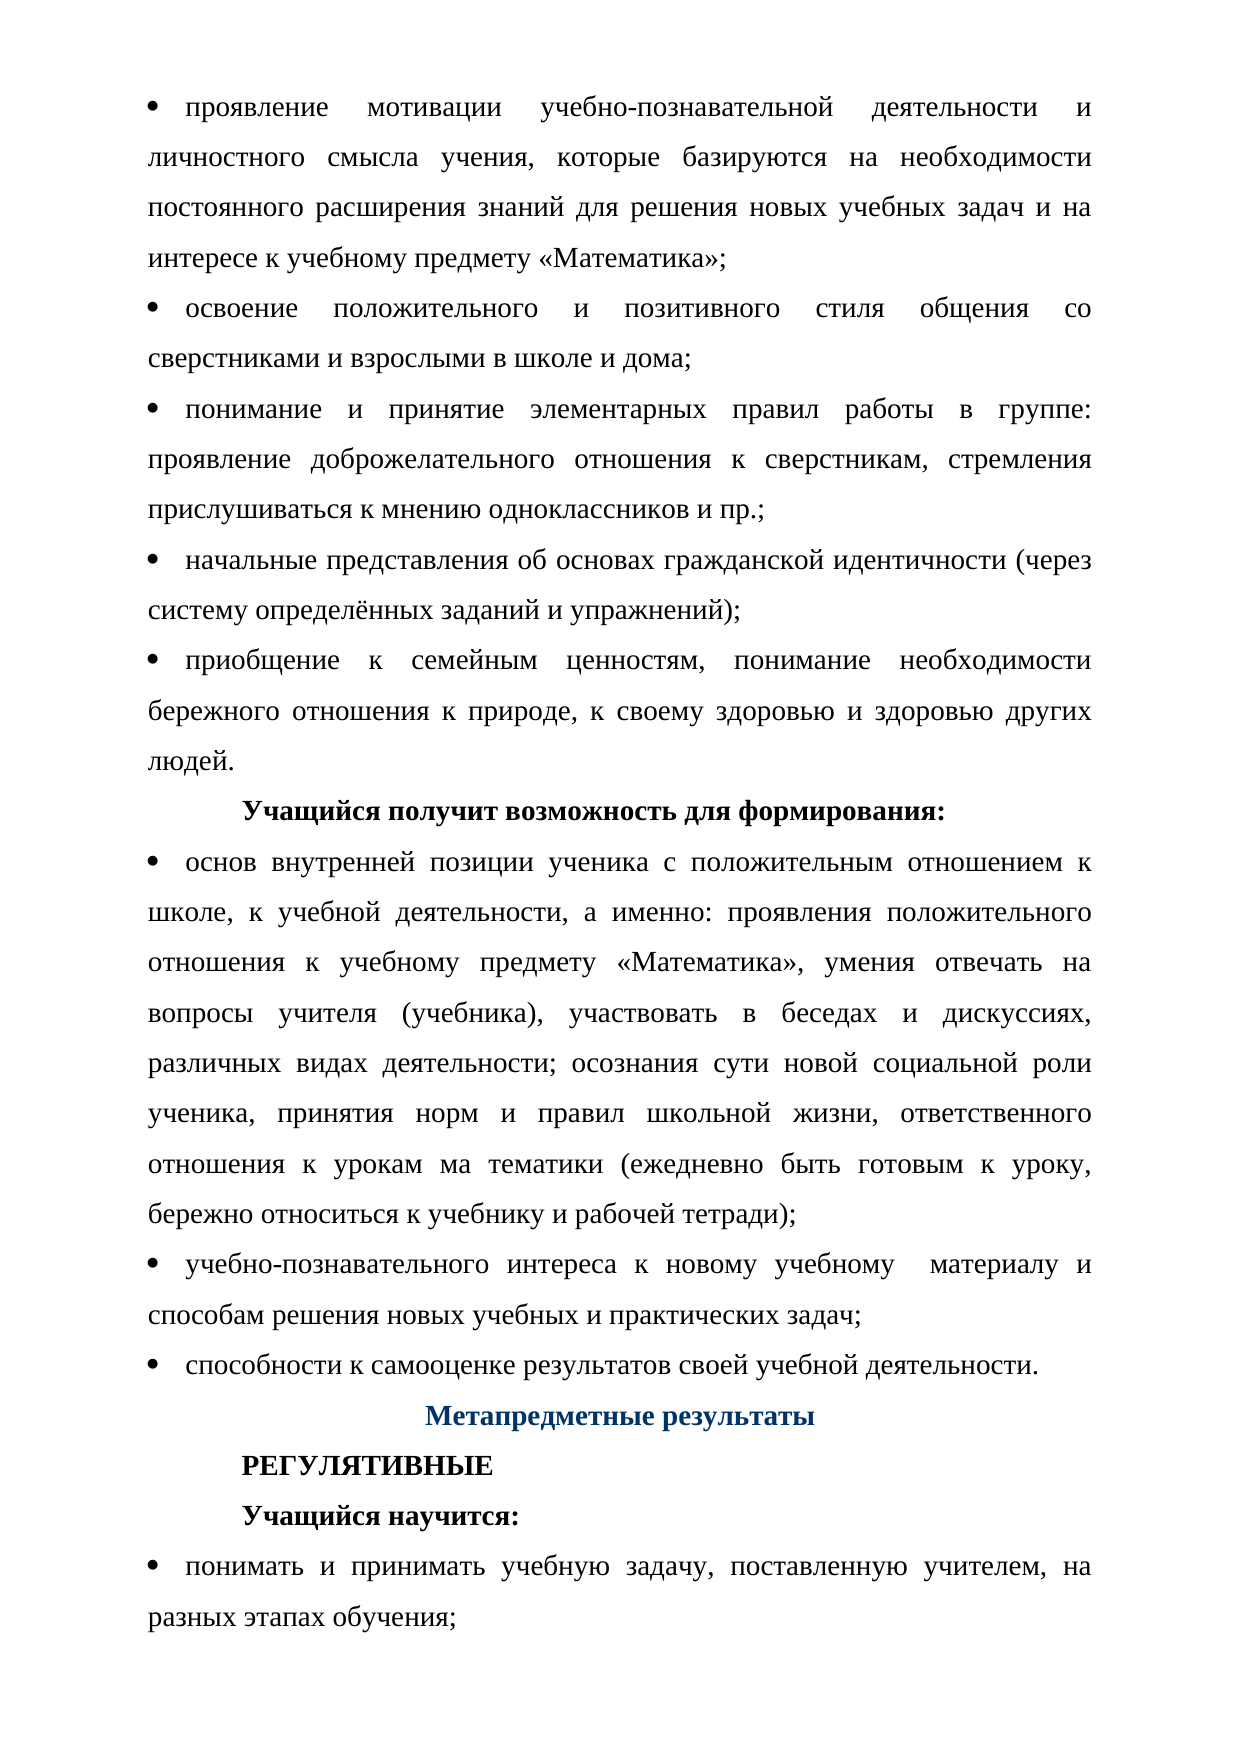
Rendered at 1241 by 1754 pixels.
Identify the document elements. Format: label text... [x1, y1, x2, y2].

list приобщение к семейным ценностям, понимание необходимости бережного отношения к природе, к своему здоровью и здоровью других людей. [148, 642, 1092, 777]
list учебно-познавательного интереса к новому учебному материалу и способам решения новых учебных и практических задач; [148, 1246, 1092, 1330]
list понимать и принимать учебную задачу, поставленную учителем, на разных этапах обучения; [148, 1548, 1092, 1632]
text Метапредметные результаты [148, 1398, 1092, 1431]
list основ внутренней позиции ученика с положительным отношением к школе, к учебной деятельности, а именно: проявления положительного отношения к учебному предмету «Математика», умения отвечать на вопросы учителя (учебника), участвовать в беседах и дискуссиях, различных видах деятельности; осознания сути новой социальной роли ученика, принятия норм и правил школьной жизни, ответственного отношения к урокам ма тематики (ежедневно быть готовым к уроку, бережно относиться к учебнику и рабочей тетради); [148, 844, 1092, 1230]
list освоение положительного и позитивного стиля общения со сверстниками и взрослыми в школе и дома; [148, 290, 1092, 374]
text Учащийся научится: [148, 1498, 1092, 1532]
text Учащийся получит возможность для формирования: [148, 793, 1092, 827]
text РЕГУЛЯТИВНЫЕ [148, 1448, 1092, 1481]
list проявление мотивации учебно-познавательной деятельности и личностного смысла учения, которые базируются на необходимости постоянного расширения знаний для решения новых учебных задач и на интересе к учебному предмету «Математика»; [148, 89, 1092, 273]
list способности к самооценке результатов своей учебной деятельности. [148, 1347, 1092, 1381]
list понимание и принятие элементарных правил работы в группе: проявление доброжелательного отношения к сверстникам, стремления прислушиваться к мнению одноклассников и пр.; [148, 391, 1092, 525]
list начальные представления об основах гражданской идентичности (через систему определённых заданий и упражнений); [148, 542, 1092, 626]
